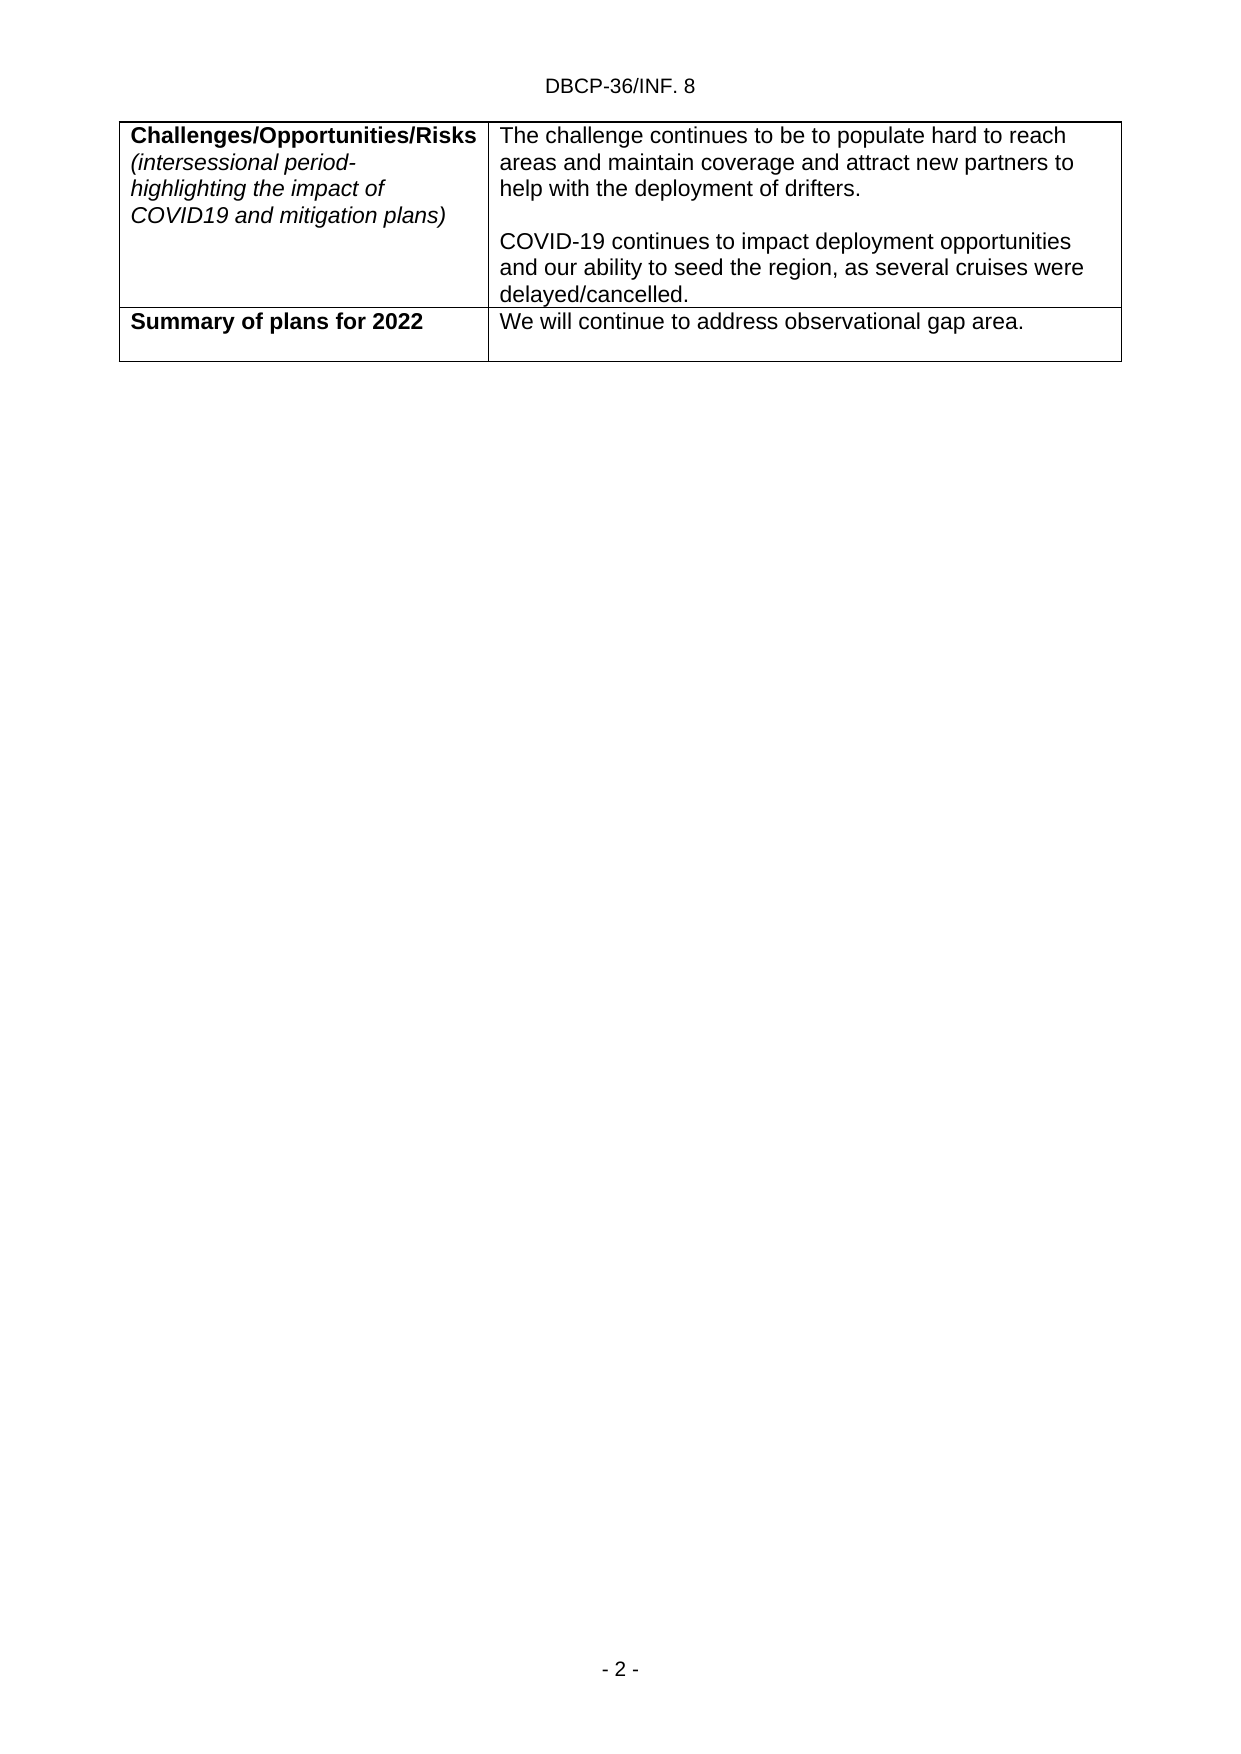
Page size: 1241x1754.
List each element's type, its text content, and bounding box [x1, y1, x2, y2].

table_cell The challenge continues to be to populate hard to reach areas and maintain coverage and attract new partners to help with the deployment of drifters. COVID-19 continues to impact deployment opportunities and our ability to seed the region, as several cruises were delayed/cancelled. [489, 123, 1121, 307]
table_cell We will continue to address observational gap area. [489, 308, 1121, 361]
table_cell Summary of plans for 2022 [120, 308, 488, 361]
table_cell Challenges/Opportunities/Risks (intersessional period- highlighting the impact of COVID19 and mitigation plans) [120, 123, 488, 307]
